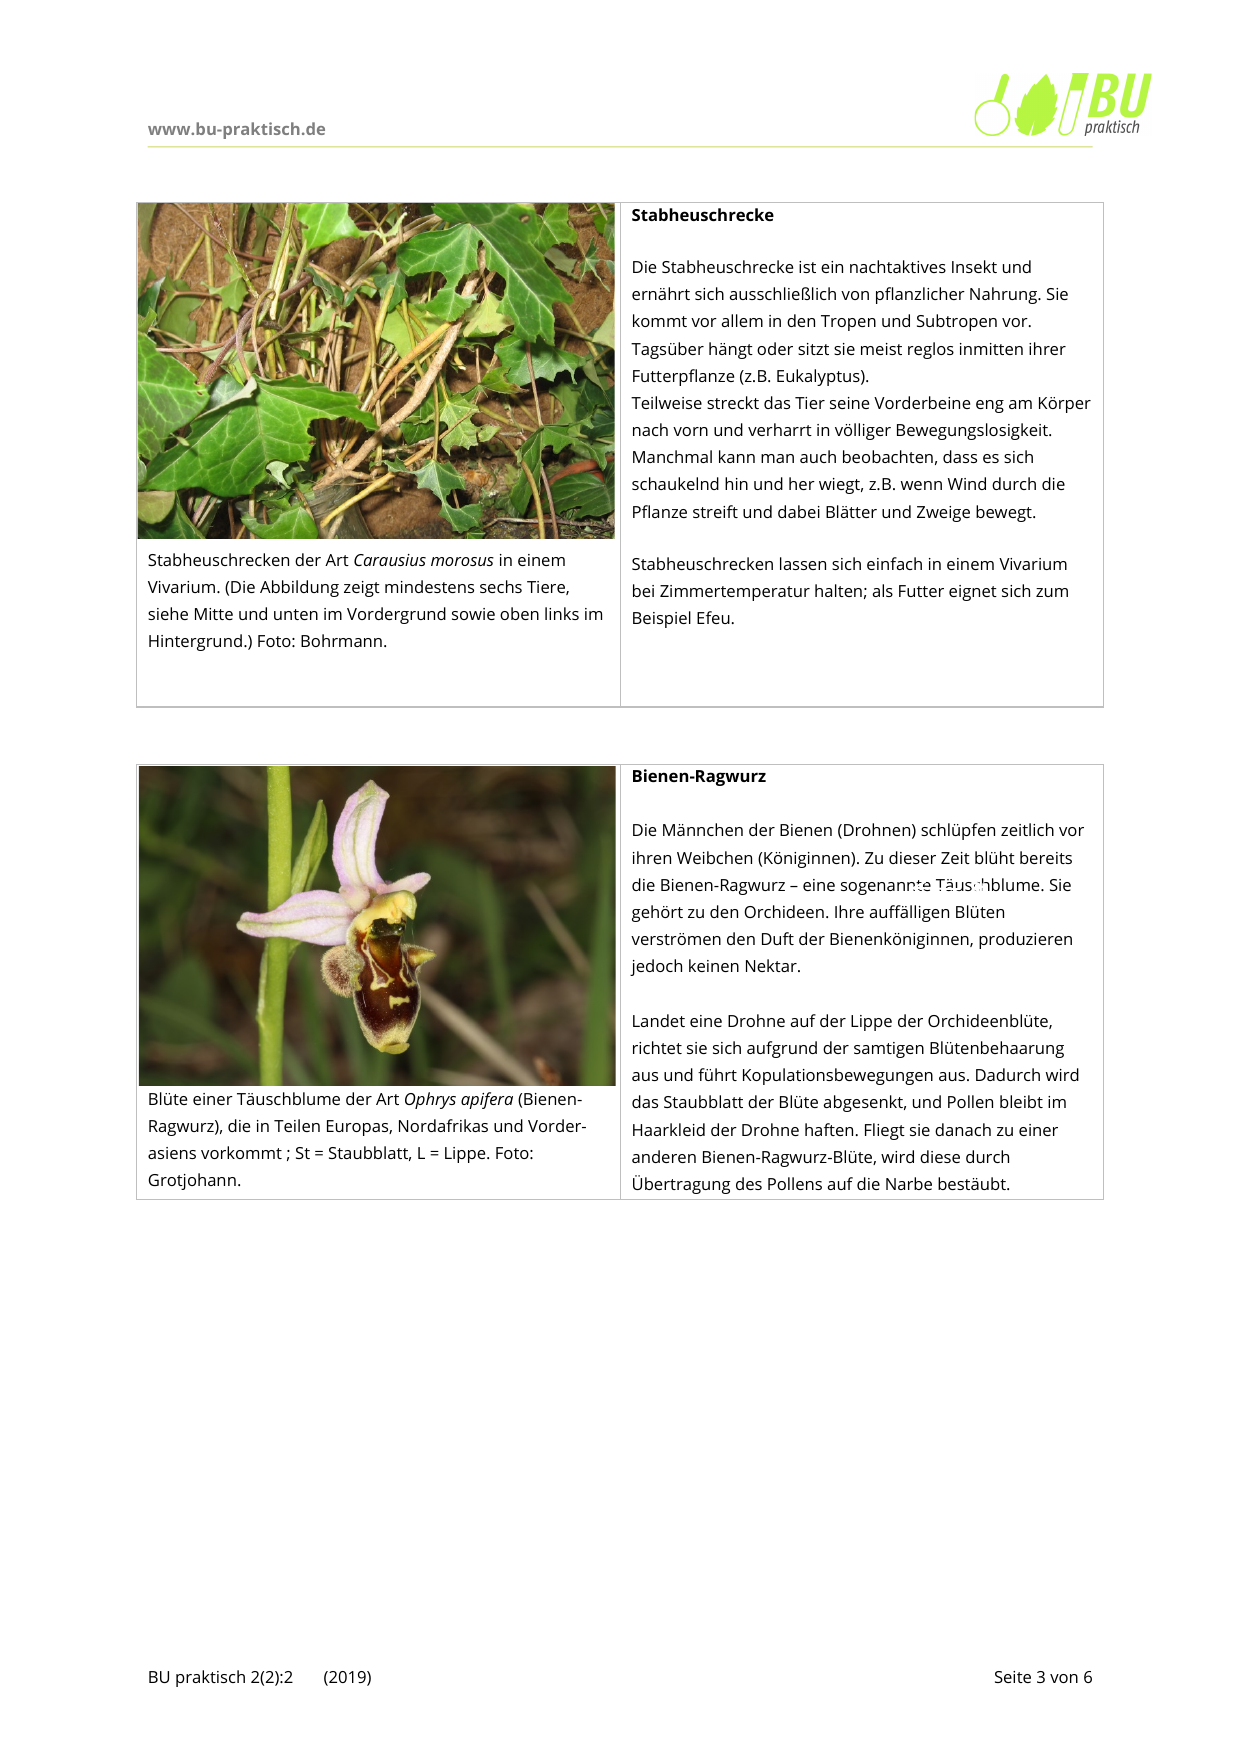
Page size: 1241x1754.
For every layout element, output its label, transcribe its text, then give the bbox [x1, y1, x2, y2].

picture [136, 203, 619, 541]
table_cell Stabheuschrecke Die Stabheuschrecke ist ein nachtaktives Insekt und ernährt sich ausschließlich von pflanzlicher Nahrung. Sie kommt vor allem in den Tropen und Subtropen vor. Tagsüber hängt oder sitzt sie meist reglos inmitten ihrer Futterpflanze (z.B. Eukalyptus). Teilweise streckt das Tier seine Vorderbeine eng am Körper nach vorn und verharrt in völliger Bewegungslosigkeit. Manchmal kann man auch beobachten, dass es sich schaukelnd hin und her wiegt, z.B. wenn Wind durch die Pflanze streift und dabei Blätter und Zweige bewegt. Stabheuschrecken lassen sich einfach in einem Vivarium bei Zimmertemperatur halten; als Futter eignet sich zum Beispiel Efeu. [621, 203, 1103, 706]
table_header Bienen-Ragwurz Die Männchen der Bienen (Drohnen) schlüpfen zeitlich vor ihren Weibchen (Königinnen). Zu dieser Zeit blüht bereits die Bienen-Ragwurz – eine sogenannte Täuschblume. Sie gehört zu den Orchideen. Ihre auffälligen Blüten verströmen den Duft der Bienenköniginnen, produzieren jedoch keinen Nektar. Landet eine Drohne auf der Lippe der Orchideenblüte, richtet sie sich aufgrund der samtigen Blütenbehaarung aus und führt Kopulationsbewegungen aus. Dadurch wird das Staubblatt der Blüte abgesenkt, und Pollen bleibt im Haarkleid der Drohne haften. Fliegt sie danach zu einer anderen Bienen-Ragwurz-Blüte, wird diese durch Übertragung des Pollens auf die Narbe bestäubt. [621, 765, 1103, 1199]
picture [974, 73, 1152, 136]
table_cell Stabheuschrecken der Art Carausius morosus in einem Vivarium. (Die Abbildung zeigt mindestens sechs Tiere, siehe Mitte und unten im Vordergrund sowie oben links im Hintergrund.) Foto: Bohrmann. [137, 203, 620, 706]
picture [137, 766, 616, 1085]
table_header Blüte einer Täuschblume der Art Ophrys apifera (Bienen-Ragwurz), die in Teilen Europas, Nordafrikas und Vorder-asiens vorkommt ; St = Staubblatt, L = Lippe. Foto: Grotjohann. [137, 765, 620, 1199]
